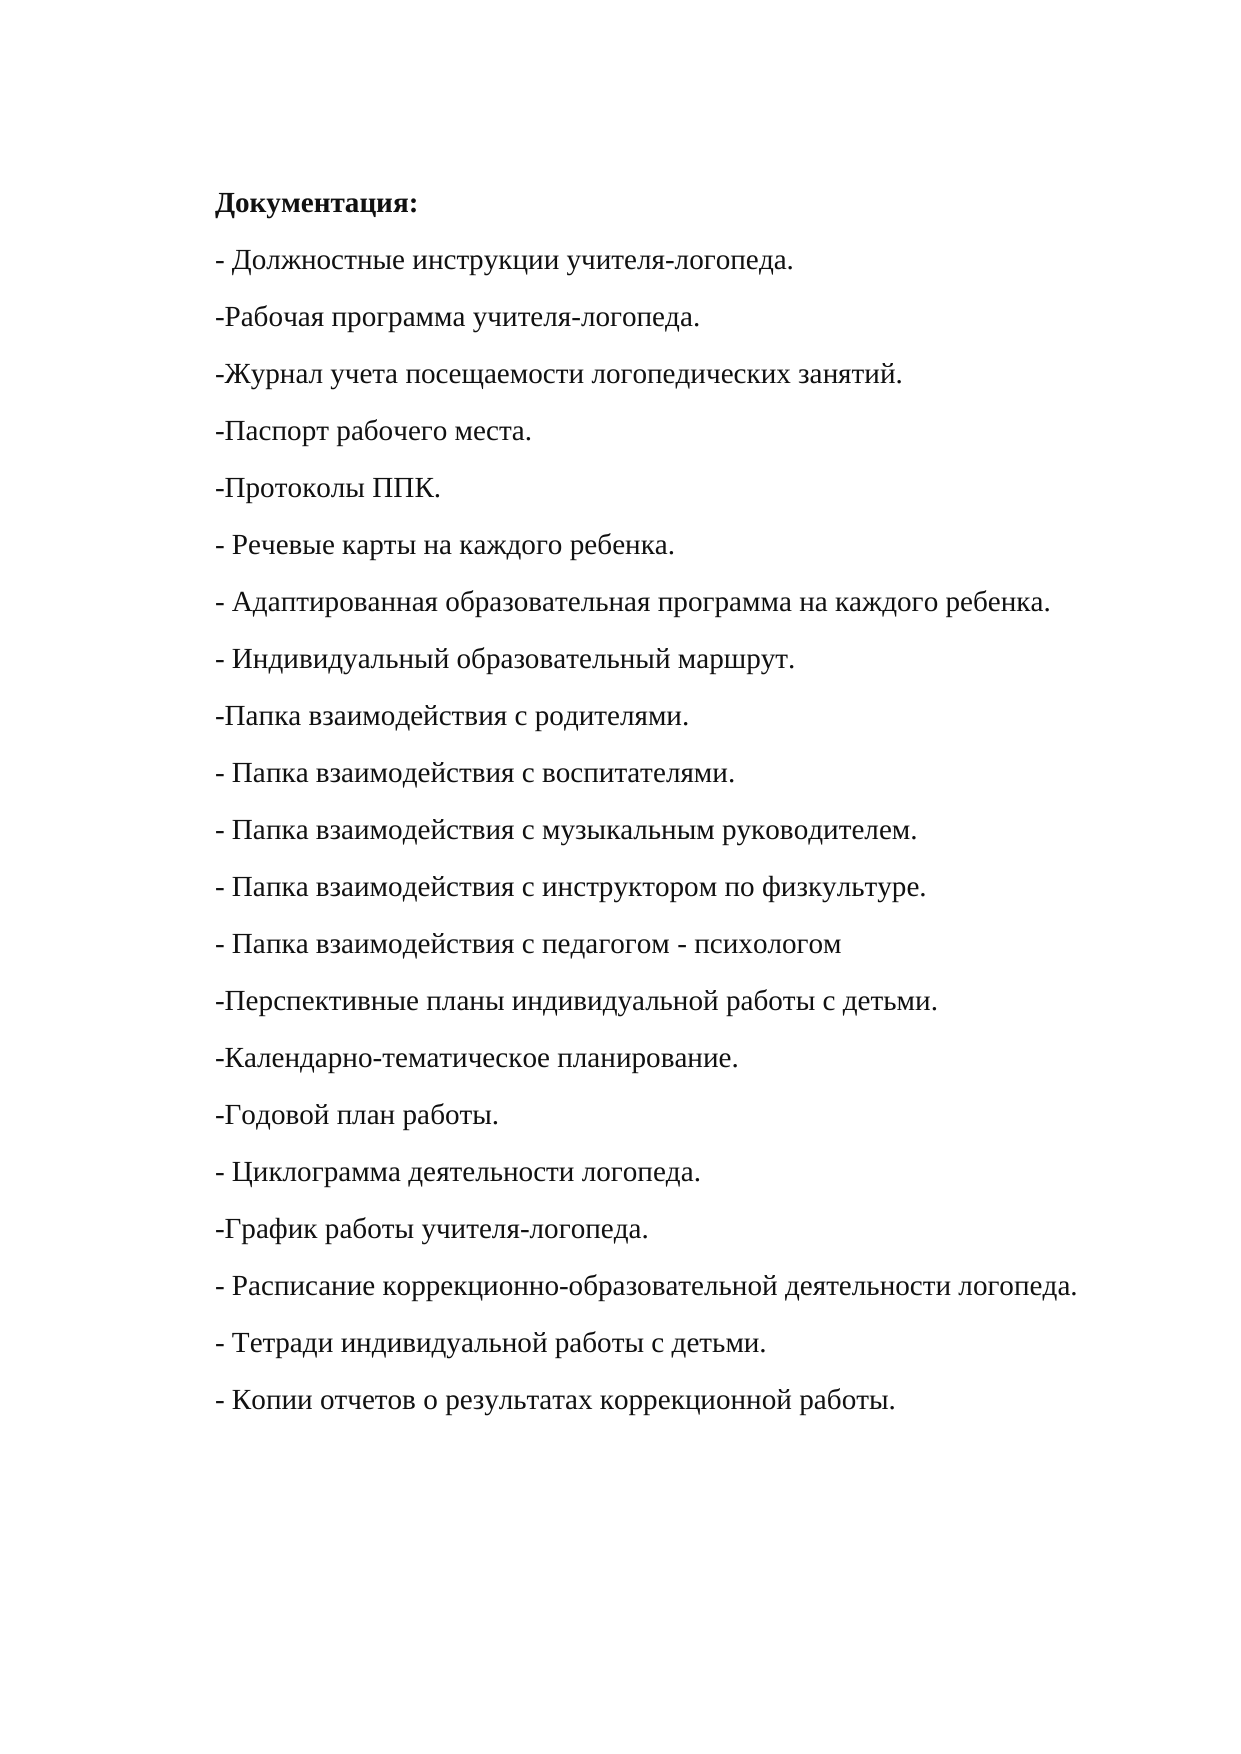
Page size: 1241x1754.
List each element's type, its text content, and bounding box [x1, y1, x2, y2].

text -Паспорт рабочего места. [177, 413, 1152, 447]
text - Папка взаимодействия с музыкальным руководителем. [177, 812, 1152, 846]
text -Годовой план работы. [177, 1097, 1152, 1130]
text -Календарно-тематическое планирование. [177, 1040, 1152, 1073]
text - Речевые карты на каждого ребенка. [177, 527, 1152, 561]
text - Индивидуальный образовательный маршрут. [177, 641, 1152, 674]
text - Папка взаимодействия с воспитателями. [177, 755, 1152, 788]
text -Перспективные планы индивидуальной работы с детьми. [177, 983, 1152, 1016]
text - Должностные инструкции учителя-логопеда. [177, 242, 1152, 276]
text -Папка взаимодействия с родителями. [177, 698, 1152, 732]
text Документация: [177, 185, 1152, 219]
text -График работы учителя-логопеда. [177, 1211, 1152, 1244]
text - Циклограмма деятельности логопеда. [177, 1154, 1152, 1187]
text - Тетради индивидуальной работы с детьми. [177, 1325, 1152, 1358]
text - Папка взаимодействия с педагогом - психологом [177, 926, 1152, 959]
text - Копии отчетов о результатах коррекционной работы. [177, 1382, 1152, 1415]
text -Протоколы ППК. [177, 470, 1152, 504]
text - Расписание коррекционно-образовательной деятельности логопеда. [177, 1268, 1152, 1301]
text - Папка взаимодействия с инструктором по физкультуре. [177, 869, 1152, 902]
text -Рабочая программа учителя-логопеда. [177, 299, 1152, 333]
text -Журнал учета посещаемости логопедических занятий. [177, 356, 1152, 390]
text - Адаптированная образовательная программа на каждого ребенка. [177, 584, 1152, 618]
